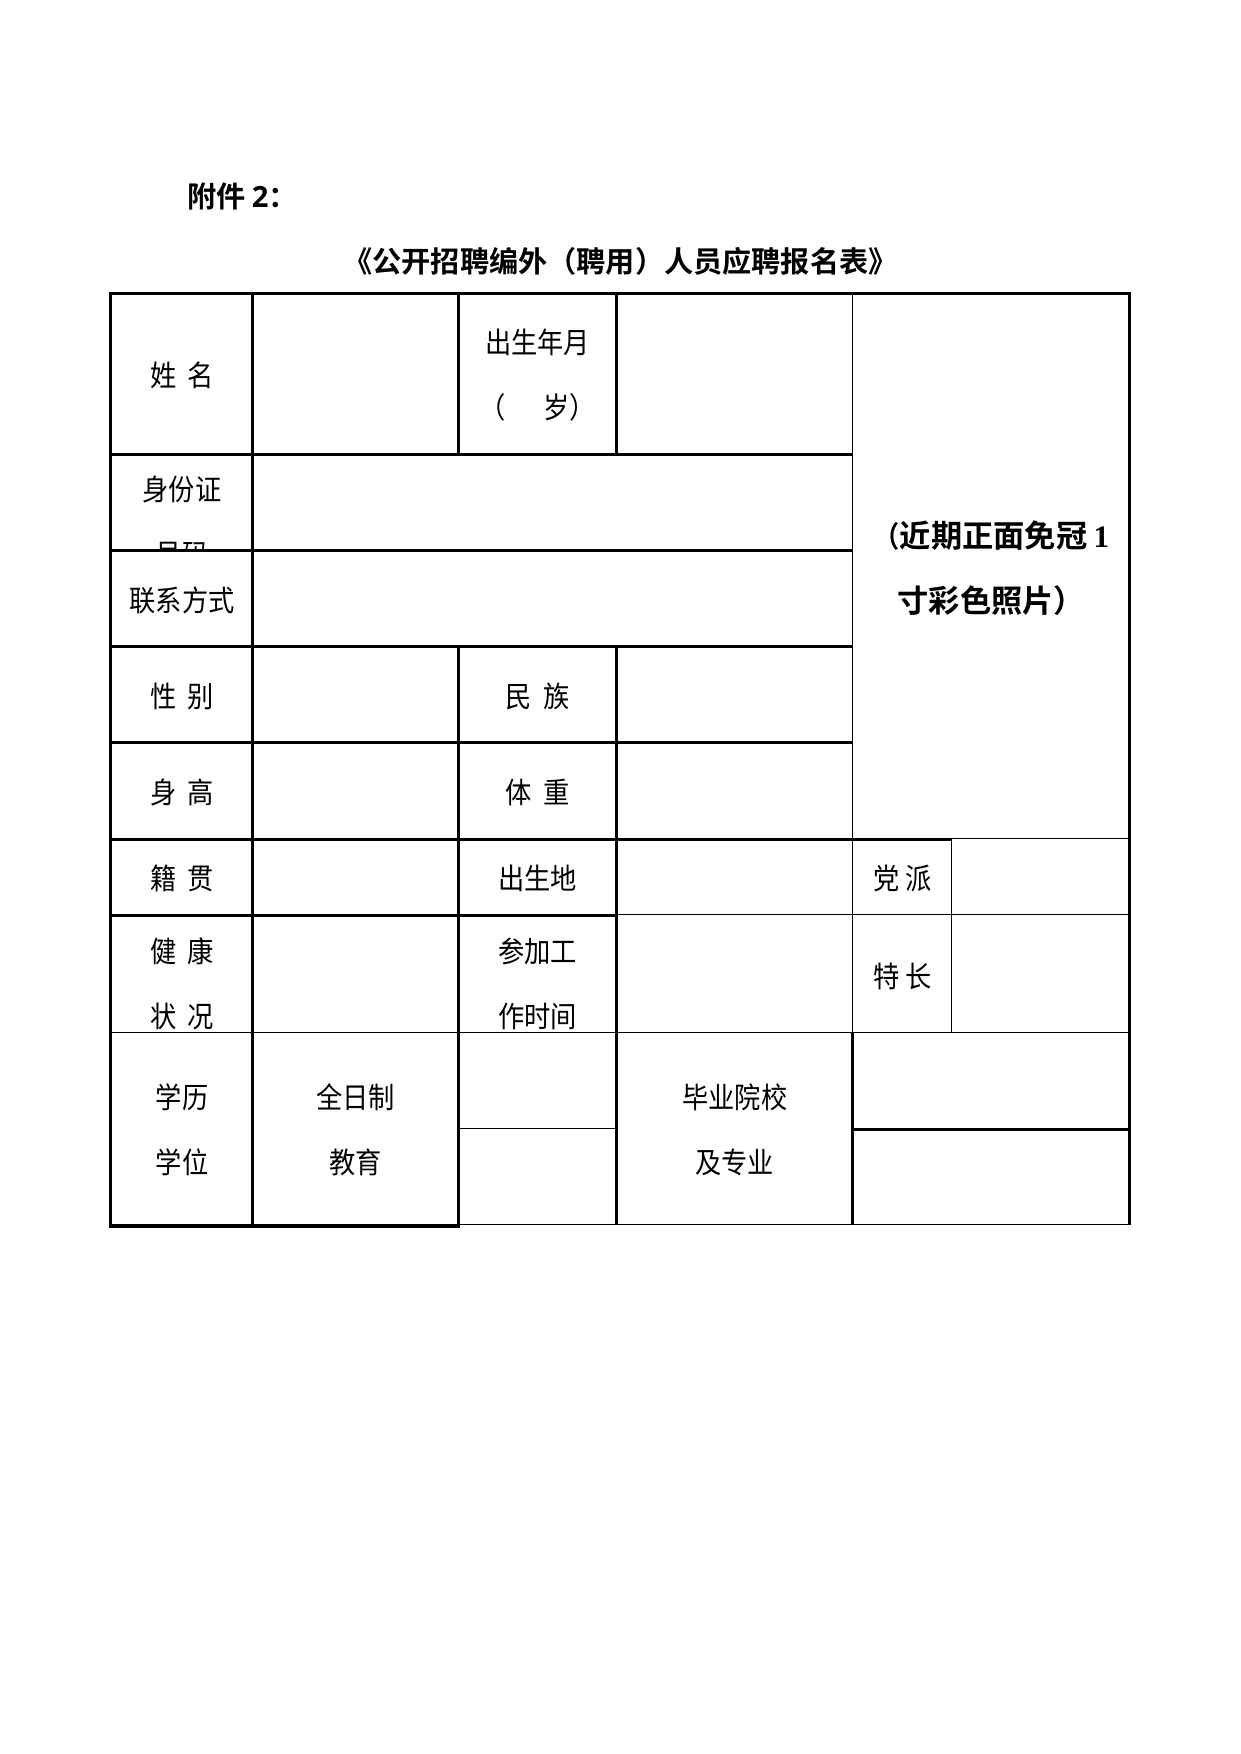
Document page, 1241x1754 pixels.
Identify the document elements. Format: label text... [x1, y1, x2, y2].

table_cell [460, 1129, 615, 1224]
table_cell 出生地 [460, 841, 615, 914]
table_header 姓 名 [112, 295, 251, 452]
table_cell [254, 648, 457, 741]
table_cell [254, 744, 457, 837]
table_cell 体 重 [460, 744, 615, 837]
table_cell [618, 648, 852, 741]
table_cell [618, 841, 852, 914]
table_cell 民 族 [460, 648, 615, 741]
table_cell [854, 1131, 1128, 1224]
table_cell 籍 贯 [112, 841, 251, 914]
table_cell 学历 学位 [112, 1033, 251, 1224]
table_cell [254, 552, 852, 645]
table_cell [254, 456, 852, 549]
table_cell 身 高 [112, 744, 251, 837]
table_cell 健 康 状 况 [112, 917, 251, 1032]
table_cell 党 派 [853, 841, 951, 914]
table_cell 参加工 作时间 [460, 917, 615, 1032]
table_cell 身份证 号码 [112, 456, 251, 549]
table_cell [460, 1033, 615, 1128]
table_cell 全日制 教育 [254, 1033, 457, 1224]
table_cell 特 长 [853, 915, 951, 1032]
table_cell [952, 839, 1128, 914]
table_cell [254, 841, 457, 914]
table_header [618, 295, 852, 452]
table_cell 联系方式 [112, 552, 251, 645]
table_cell [854, 1033, 1128, 1128]
table_cell 性 别 [112, 648, 251, 741]
text 附件2： [187, 162, 1053, 227]
table_cell [618, 744, 852, 837]
text 《公开招聘编外（聘用）人员应聘报名表》 [187, 227, 1053, 292]
table_cell 毕业院校 及专业 [618, 1033, 851, 1224]
table_cell [254, 917, 457, 1032]
table_cell [618, 915, 852, 1032]
table_cell [952, 915, 1128, 1032]
table_header [254, 295, 457, 452]
table_header （近期正面免冠1寸彩色照片） [853, 295, 1128, 837]
table_header 出生年月 （ 岁） [460, 295, 615, 452]
